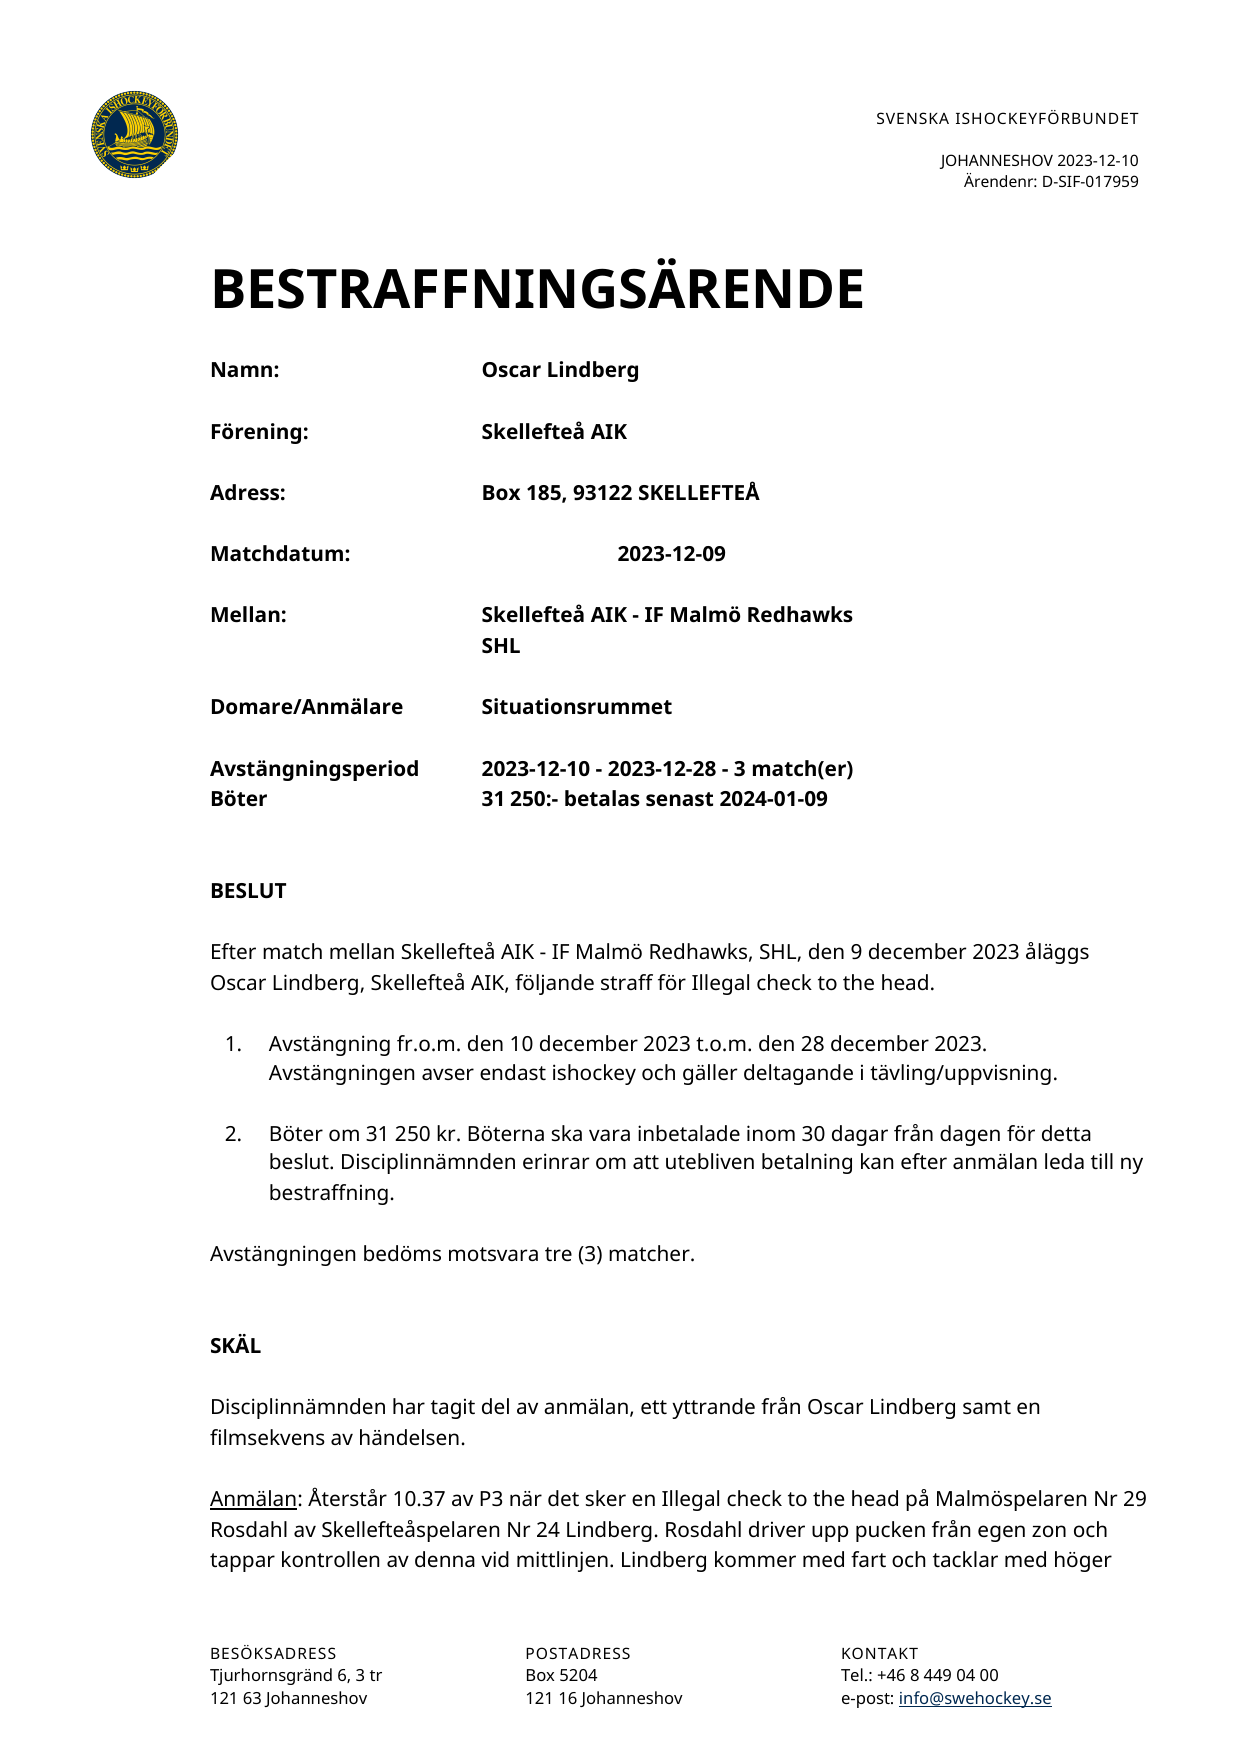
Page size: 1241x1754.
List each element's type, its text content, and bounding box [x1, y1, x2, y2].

text Mellan: Skellefteå AIK - IF Malmö Redhawks [210, 601, 1157, 629]
text Namn: Oscar Lindberg [210, 356, 1157, 384]
text Oscar Lindberg, Skellefteå AIK, följande straff för Illegal check to the head. [210, 968, 1157, 997]
text Förening: Skellefteå AIK [210, 417, 1157, 445]
text Adress: Box 185, 93122 SKELLEFTEÅ [210, 478, 1157, 507]
text Böter 31 250:- betalas senast 2024-01-09 [210, 784, 1157, 813]
subtitle BESTRAFFNINGSÄRENDE [210, 251, 1157, 325]
list Avstängningen avser endast ishockey och gäller deltagande i tävling/uppvisning. [269, 1058, 1157, 1086]
picture [82, 82, 186, 183]
text Efter match mellan Skellefteå AIK - IF Malmö Redhawks, SHL, den 9 december 2023 åläggs [210, 937, 1157, 966]
text Matchdatum: 2023-12-09 [210, 539, 1157, 568]
list Böter om 31 250 kr. Böterna ska vara inbetalade inom 30 dagar från dagen för detta [224, 1119, 1157, 1147]
text Avstängningsperiod 2023-12-10 - 2023-12-28 - 3 match(er) [210, 754, 1157, 782]
text SKÄL [210, 1331, 1157, 1360]
list beslut. Disciplinnämnden erinrar om att utebliven betalning kan efter anmälan leda till ny bestraffning. [269, 1147, 1157, 1207]
list Avstängning fr.o.m. den 10 december 2023 t.o.m. den 28 december 2023. [224, 1029, 1157, 1058]
text Disciplinnämnden har tagit del av anmälan, ett yttrande från Oscar Lindberg samt en filmsekvens av händelsen. [210, 1392, 1157, 1452]
text SHL [210, 631, 1157, 660]
text Domare/Anmälare Situationsrummet [210, 692, 1157, 721]
text BESLUT [210, 876, 1157, 905]
text Avstängningen bedöms motsvara tre (3) matcher. [210, 1239, 1157, 1268]
